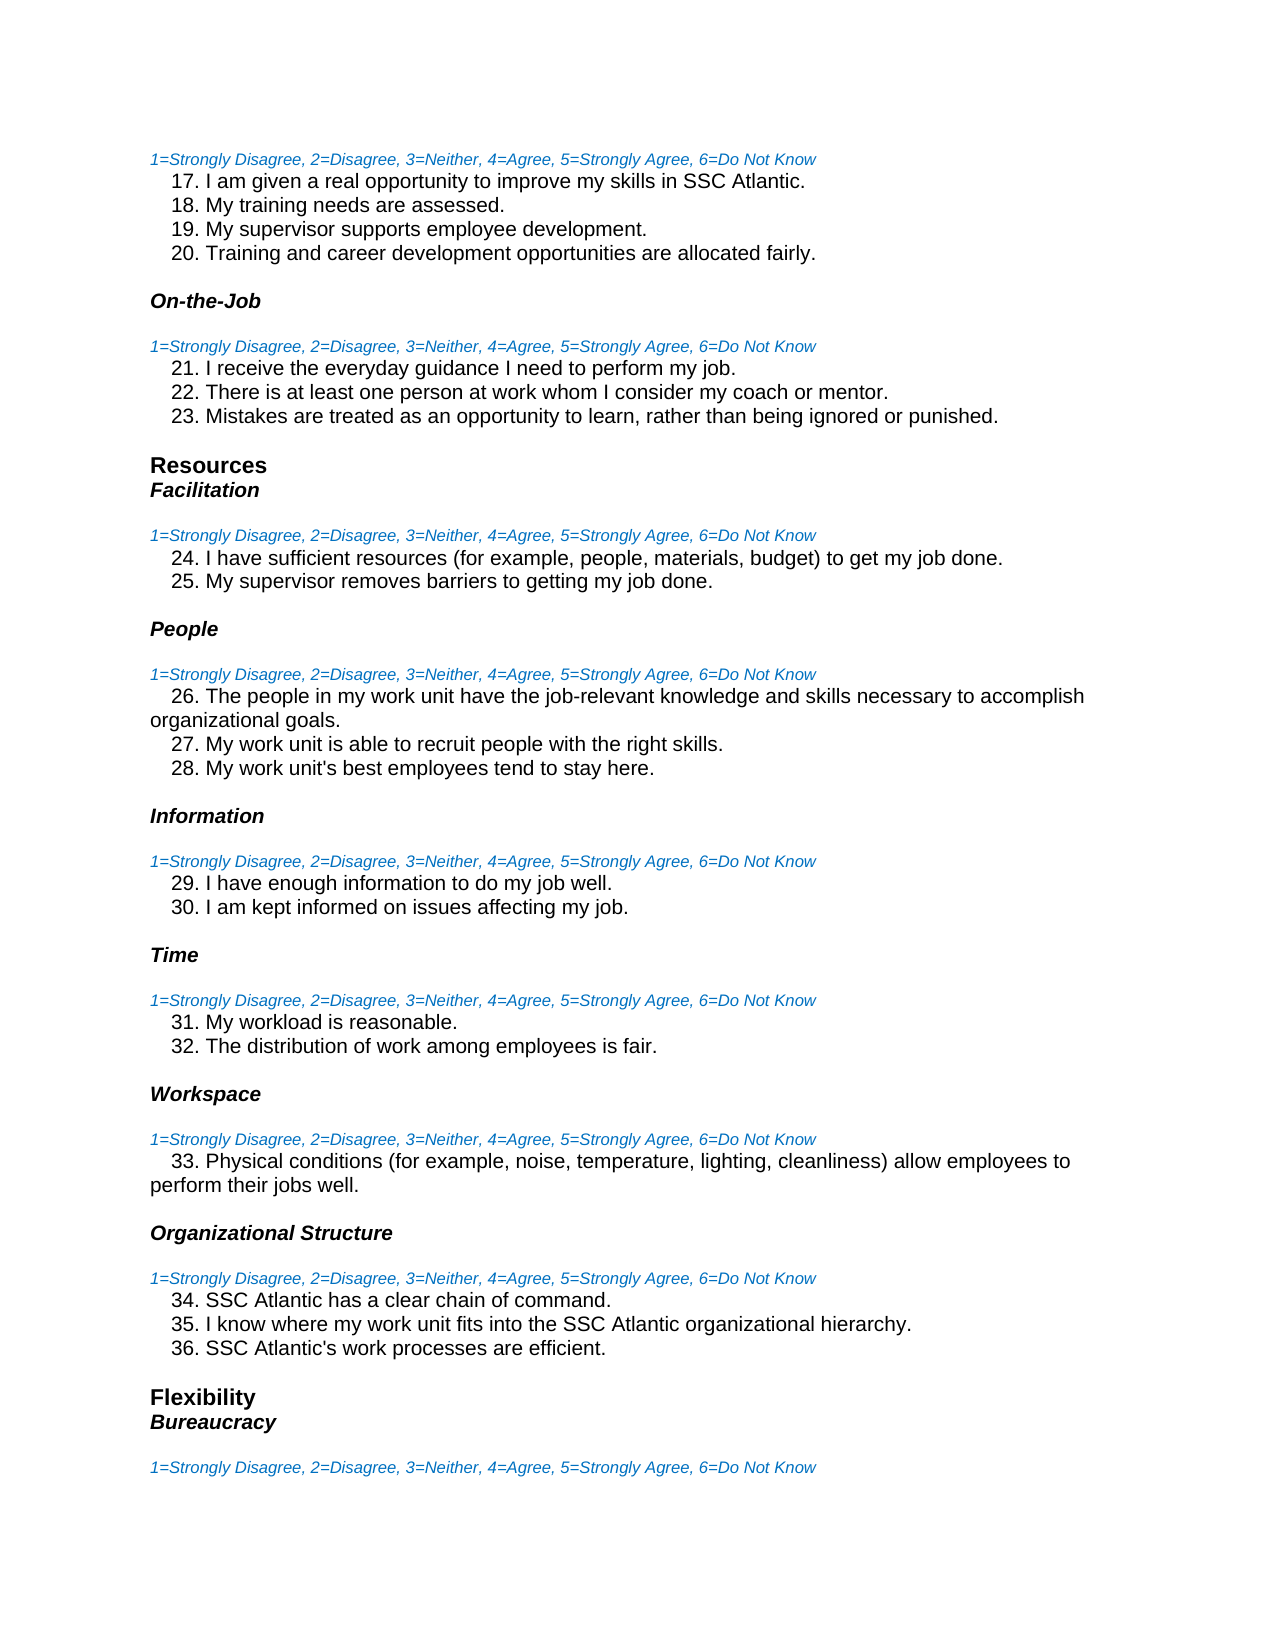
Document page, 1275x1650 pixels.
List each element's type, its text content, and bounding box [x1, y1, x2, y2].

text 21. I receive the everyday guidance I need to perform my job. [150, 356, 1125, 380]
text People [150, 617, 1125, 641]
text Organizational Structure [150, 1221, 1125, 1245]
text 1=Strongly Disagree, 2=Disagree, 3=Neither, 4=Agree, 5=Strongly Agree, 6=Do Not Know [150, 852, 1125, 871]
text 25. My supervisor removes barriers to getting my job done. [150, 569, 1125, 593]
text 35. I know where my work unit fits into the SSC Atlantic organizational hierarchy. [150, 1312, 1125, 1336]
text 1=Strongly Disagree, 2=Disagree, 3=Neither, 4=Agree, 5=Strongly Agree, 6=Do Not Know [150, 1269, 1125, 1288]
text 1=Strongly Disagree, 2=Disagree, 3=Neither, 4=Agree, 5=Strongly Agree, 6=Do Not Know [150, 991, 1125, 1010]
text 20. Training and career development opportunities are allocated fairly. [150, 241, 1125, 265]
text On-the-Job [150, 289, 1125, 313]
text 22. There is at least one person at work whom I consider my coach or mentor. [150, 380, 1125, 404]
text 30. I am kept informed on issues affecting my job. [150, 895, 1125, 919]
text 31. My workload is reasonable. [150, 1010, 1125, 1034]
text 17. I am given a real opportunity to improve my skills in SSC Atlantic. [150, 169, 1125, 193]
text Flexibility [150, 1384, 1125, 1410]
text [150, 1458, 1125, 1477]
text 18. My training needs are assessed. [150, 193, 1125, 217]
text Facilitation [150, 478, 1125, 502]
text 32. The distribution of work among employees is fair. [150, 1034, 1125, 1058]
text 1=Strongly Disagree, 2=Disagree, 3=Neither, 4=Agree, 5=Strongly Agree, 6=Do Not Know [150, 526, 1125, 545]
text 29. I have enough information to do my job well. [150, 871, 1125, 895]
text Resources [150, 452, 1125, 478]
text 24. I have sufficient resources (for example, people, materials, budget) to get my job done. [150, 545, 1125, 569]
text 28. My work unit's best employees tend to stay here. [150, 756, 1125, 780]
text 1=Strongly Disagree, 2=Disagree, 3=Neither, 4=Agree, 5=Strongly Agree, 6=Do Not Know [150, 337, 1125, 356]
text 27. My work unit is able to recruit people with the right skills. [150, 732, 1125, 756]
text Information [150, 804, 1125, 828]
text 1=Strongly Disagree, 2=Disagree, 3=Neither, 4=Agree, 5=Strongly Agree, 6=Do Not Know [150, 1130, 1125, 1149]
text 33. Physical conditions (for example, noise, temperature, lighting, cleanliness) allow employees to perform their jobs well. [150, 1149, 1125, 1197]
text Bureaucracy [150, 1410, 1125, 1434]
text 19. My supervisor supports employee development. [150, 217, 1125, 241]
text 36. SSC Atlantic's work processes are efficient. [150, 1336, 1125, 1360]
text 34. SSC Atlantic has a clear chain of command. [150, 1288, 1125, 1312]
text 1=Strongly Disagree, 2=Disagree, 3=Neither, 4=Agree, 5=Strongly Agree, 6=Do Not Know [150, 665, 1125, 684]
text Time [150, 943, 1125, 967]
text 23. Mistakes are treated as an opportunity to learn, rather than being ignored or punished. [150, 404, 1125, 428]
text 26. The people in my work unit have the job-relevant knowledge and skills necessary to accomplish organizational goals. [150, 684, 1125, 732]
text 1=Strongly Disagree, 2=Disagree, 3=Neither, 4=Agree, 5=Strongly Agree, 6=Do Not Know [150, 150, 1125, 169]
text Workspace [150, 1082, 1125, 1106]
